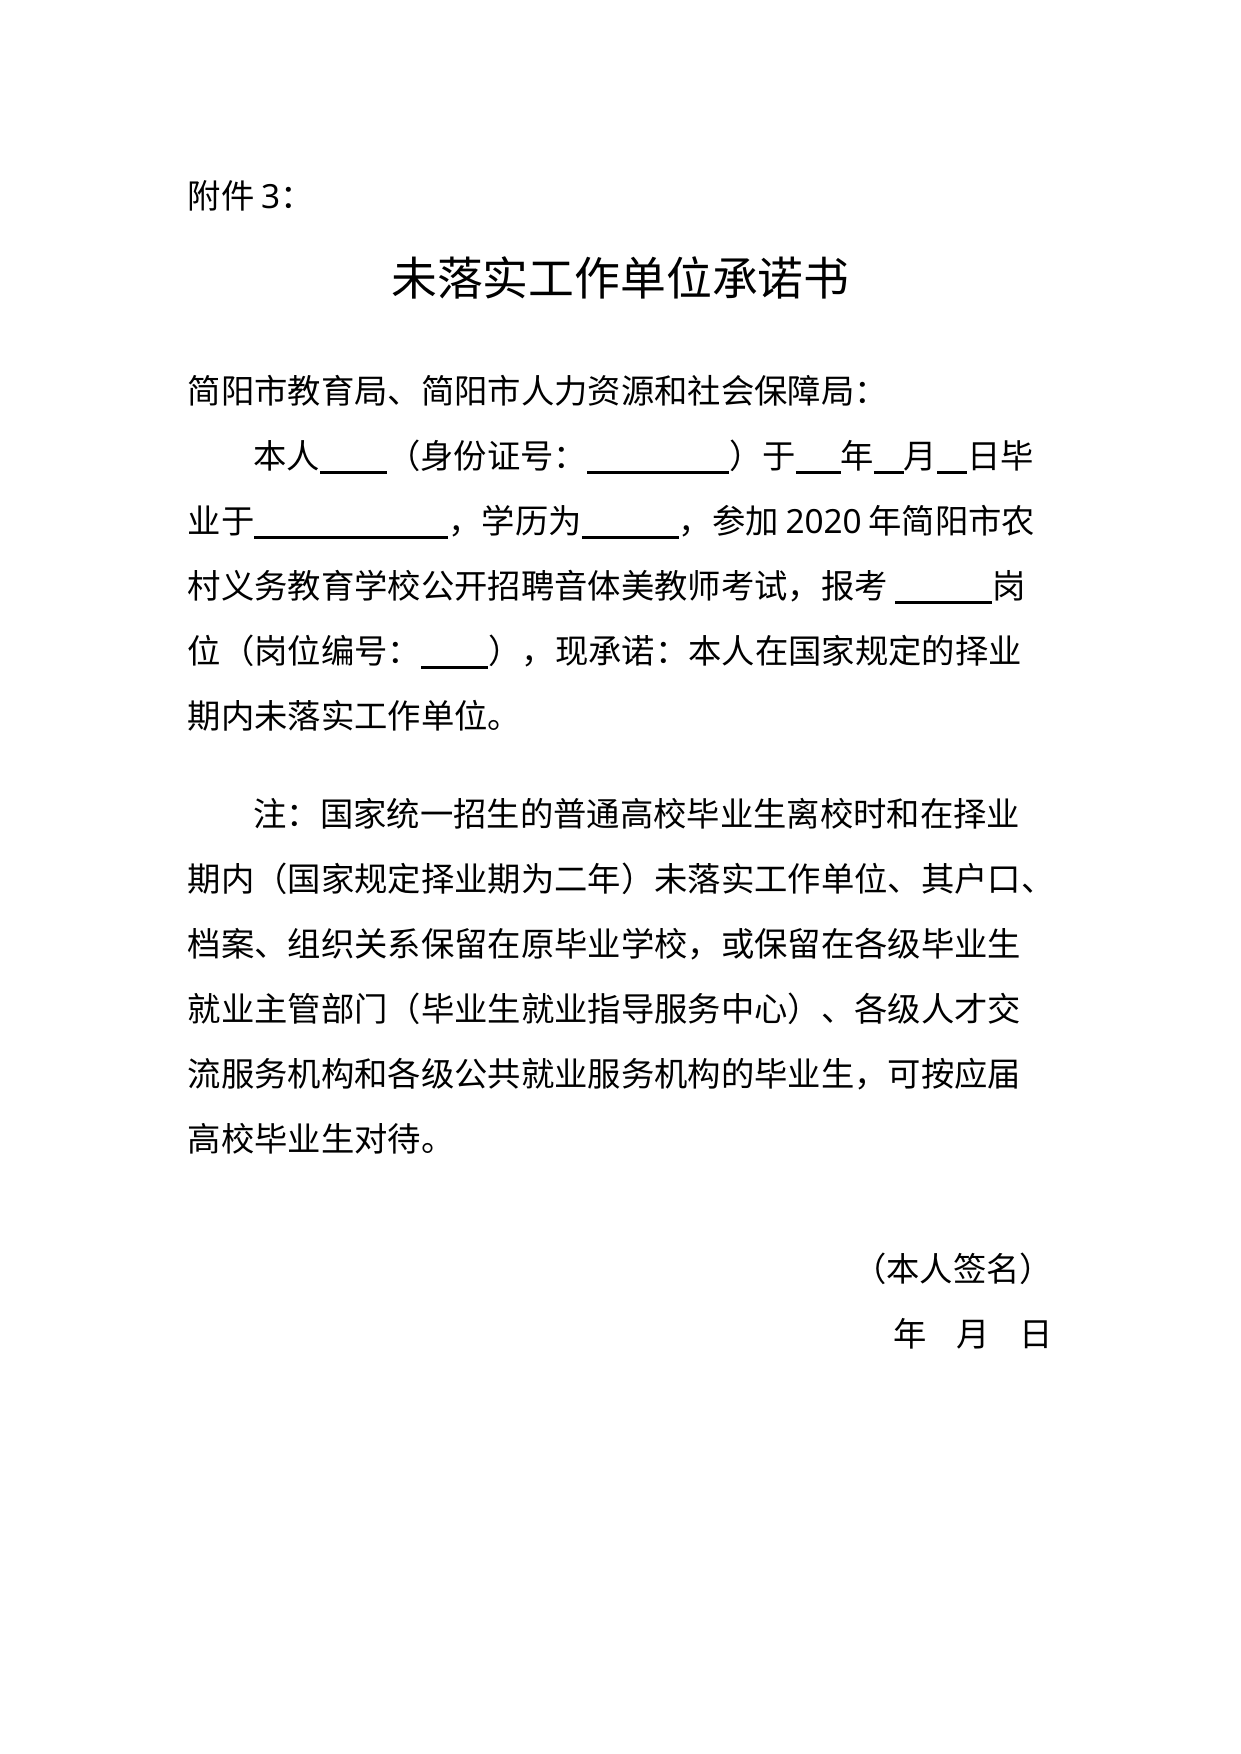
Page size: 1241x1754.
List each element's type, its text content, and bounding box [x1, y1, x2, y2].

text 注：国家统一招生的普通高校毕业生离校时和在择业期内（国家规定择业期为二年）未落实工作单位、其户口、档案、组织关系保留在原毕业学校，或保留在各级毕业生就业主管部门（毕业生就业指导服务中心）、各级人才交流服务机构和各级公共就业服务机构的毕业生，可按应届高校毕业生对待。 [187, 779, 1053, 1169]
text 年 月 日 [187, 1299, 1053, 1364]
text （本人签名） [187, 1234, 1053, 1299]
text 简阳市教育局、简阳市人力资源和社会保障局： [187, 357, 1053, 422]
text 未落实工作单位承诺书 [187, 227, 1053, 324]
text 本人 （身份证号： ）于 年 月 日毕业于 ，学历为 ，参加2020年简阳市农村义务教育学校公开招聘音体美教师考试，报考 岗位（岗位编号： ），现承诺：本人在国家规定的择业期内未落实工作单位。 [187, 422, 1053, 747]
text 附件3： [187, 162, 1053, 227]
